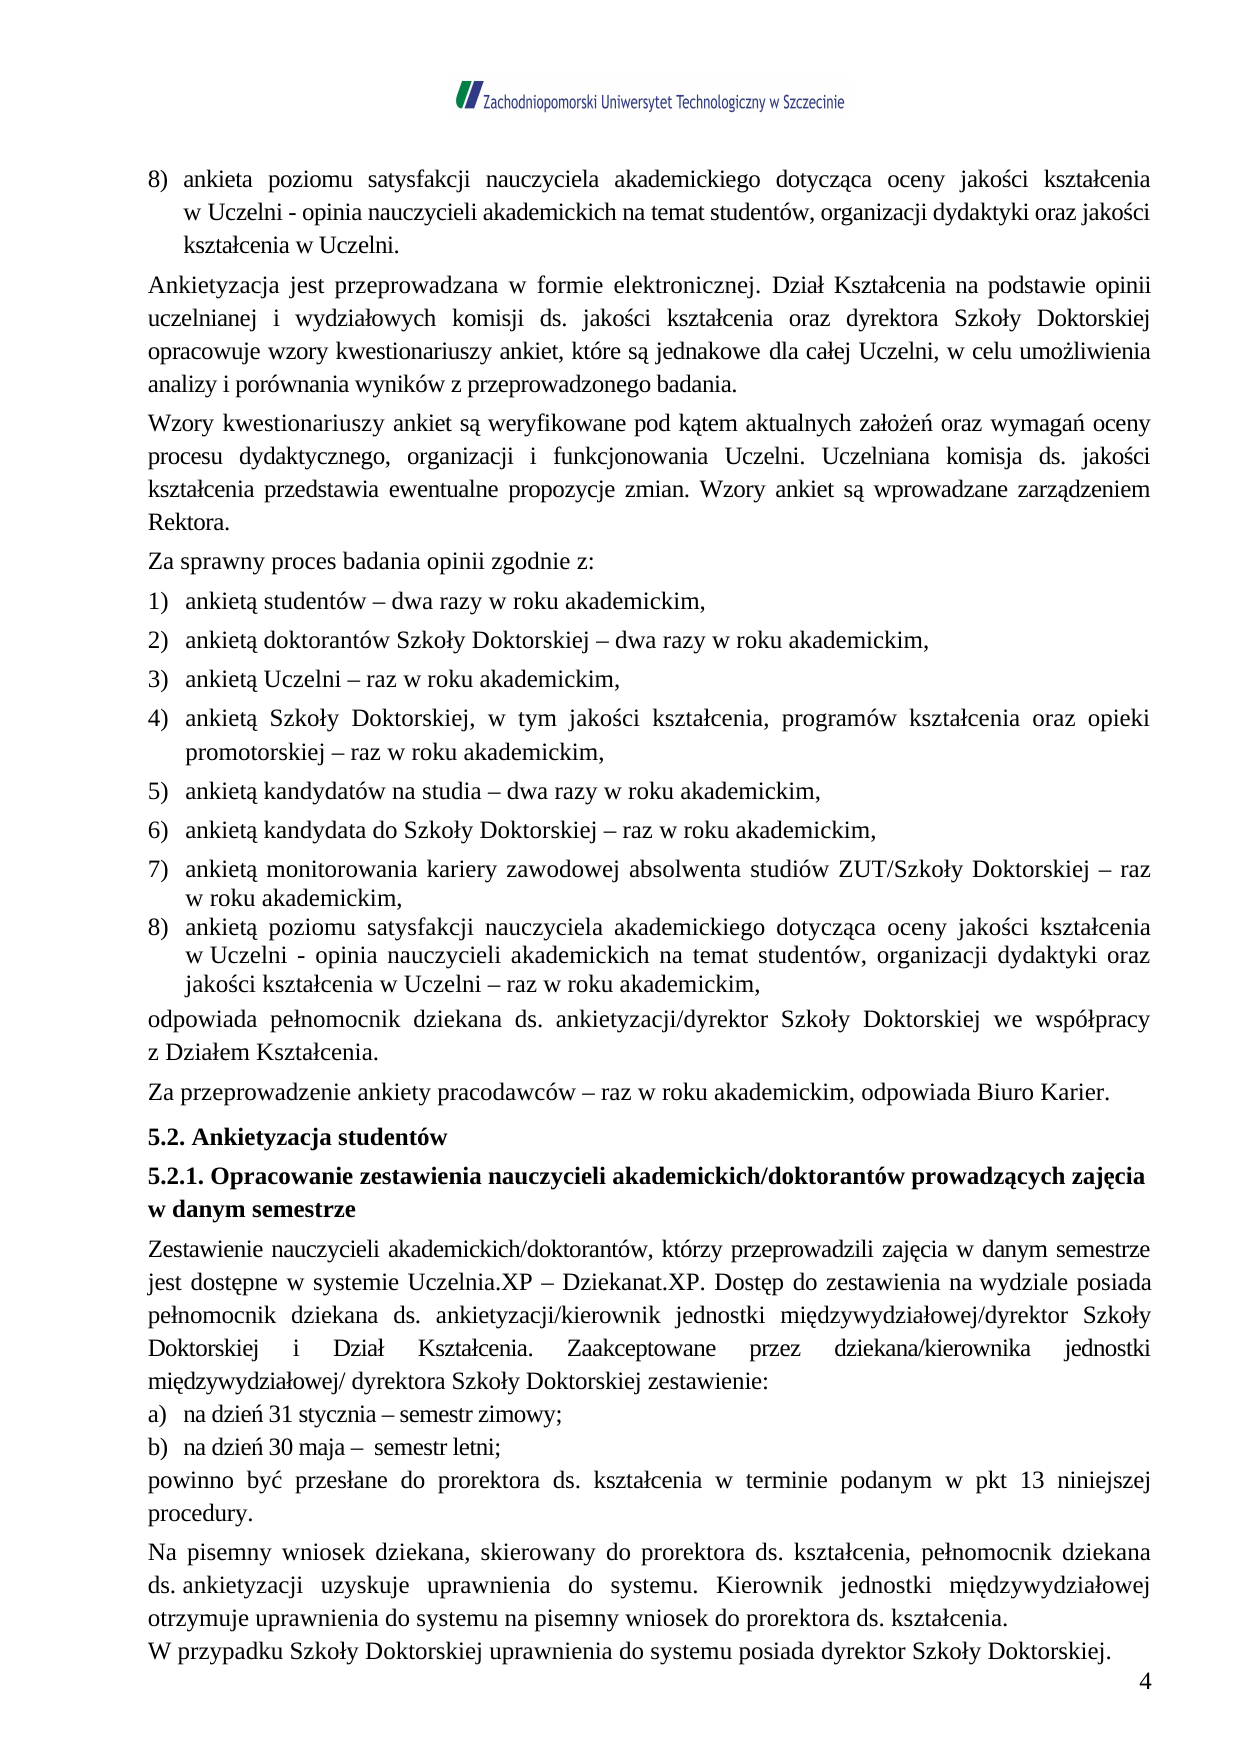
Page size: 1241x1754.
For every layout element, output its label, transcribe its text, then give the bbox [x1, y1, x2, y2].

list ankietą kandydata do Szkoły Doktorskiej – raz w roku akademickim, [148, 815, 1152, 844]
list na dzień 31 stycznia – semestr zimowy; [148, 1399, 1152, 1428]
text Zestawienie nauczycieli akademickich/doktorantów, którzy przeprowadzili zajęcia w danym semestrze jest dostępne w systemie Uczelnia.XP – Dziekanat.XP. Dostęp do zestawienia na wydziale posiada pełnomocnik dziekana ds. ankietyzacji/kierownik jednostki międzywydziałowej/dyrektor Szkoły Doktorskiej i Dział Kształcenia. Zaakceptowane przez dziekana/kierownika jednostki międzywydziałowej/ dyrektora Szkoły Doktorskiej zestawienie: [148, 1234, 1152, 1394]
text Na pisemny wniosek dziekana, skierowany do prorektora ds. kształcenia, pełnomocnik dziekana ds. ankietyzacji uzyskuje uprawnienia do systemu. Kierownik jednostki międzywydziałowej otrzymuje uprawnienia do systemu na pisemny wniosek do prorektora ds. kształcenia. [148, 1537, 1152, 1632]
list ankietą monitorowania kariery zawodowej absolwenta studiów ZUT/Szkoły Doktorskiej – raz w roku akademickim, [148, 854, 1152, 912]
subtitle 5.2. Ankietyzacja studentów [148, 1122, 1152, 1151]
list na dzień 30 maja – semestr letni; [148, 1432, 1152, 1461]
subtitle 5.2.1. Opracowanie zestawienia nauczycieli akademickich/doktorantów prowadzących zajęcia w danym semestrze [148, 1161, 1152, 1223]
list ankietą kandydatów na studia – dwa razy w roku akademickim, [148, 776, 1152, 804]
list ankietą doktorantów Szkoły Doktorskiej – dwa razy w roku akademickim, [148, 625, 1152, 654]
text Za przeprowadzenie ankiety pracodawców – raz w roku akademickim, odpowiada Biuro Karier. [148, 1077, 1152, 1105]
text W przypadku Szkoły Doktorskiej uprawnienia do systemu posiada dyrektor Szkoły Doktorskiej. [148, 1636, 1152, 1665]
list ankieta poziomu satysfakcji nauczyciela akademickiego dotycząca oceny jakości kształcenia w Uczelni - opinia nauczycieli akademickich na temat studentów, organizacji dydaktyki oraz jakości kształcenia w Uczelni. [148, 164, 1152, 259]
text Za sprawny proces badania opinii zgodnie z: [148, 546, 1152, 575]
list ankietą Uczelni – raz w roku akademickim, [148, 664, 1152, 693]
list ankietą studentów – dwa razy w roku akademickim, [148, 586, 1152, 614]
list ankietą Szkoły Doktorskiej, w tym jakości kształcenia, programów kształcenia oraz opieki promotorskiej – raz w roku akademickim, [148, 703, 1152, 765]
picture [449, 73, 850, 115]
text Ankietyzacja jest przeprowadzana w formie elektronicznej. Dział Kształcenia na podstawie opinii uczelnianej i wydziałowych komisji ds. jakości kształcenia oraz dyrektora Szkoły Doktorskiej opracowuje wzory kwestionariuszy ankiet, które są jednakowe dla całej Uczelni, w celu umożliwienia analizy i porównania wyników z przeprowadzonego badania. [148, 270, 1152, 398]
text powinno być przesłane do prorektora ds. kształcenia w terminie podanym w pkt 13 niniejszej procedury. [148, 1465, 1152, 1527]
text odpowiada pełnomocnik dziekana ds. ankietyzacji/dyrektor Szkoły Doktorskiej we współpracy z Działem Kształcenia. [148, 1004, 1152, 1066]
text Wzory kwestionariuszy ankiet są weryfikowane pod kątem aktualnych założeń oraz wymagań oceny procesu dydaktycznego, organizacji i funkcjonowania Uczelni. Uczelniana komisja ds. jakości kształcenia przedstawia ewentualne propozycje zmian. Wzory ankiet są wprowadzane zarządzeniem Rektora. [148, 408, 1152, 536]
list ankietą poziomu satysfakcji nauczyciela akademickiego dotycząca oceny jakości kształcenia w Uczelni - opinia nauczycieli akademickich na temat studentów, organizacji dydaktyki oraz jakości kształcenia w Uczelni – raz w roku akademickim, [148, 912, 1152, 998]
